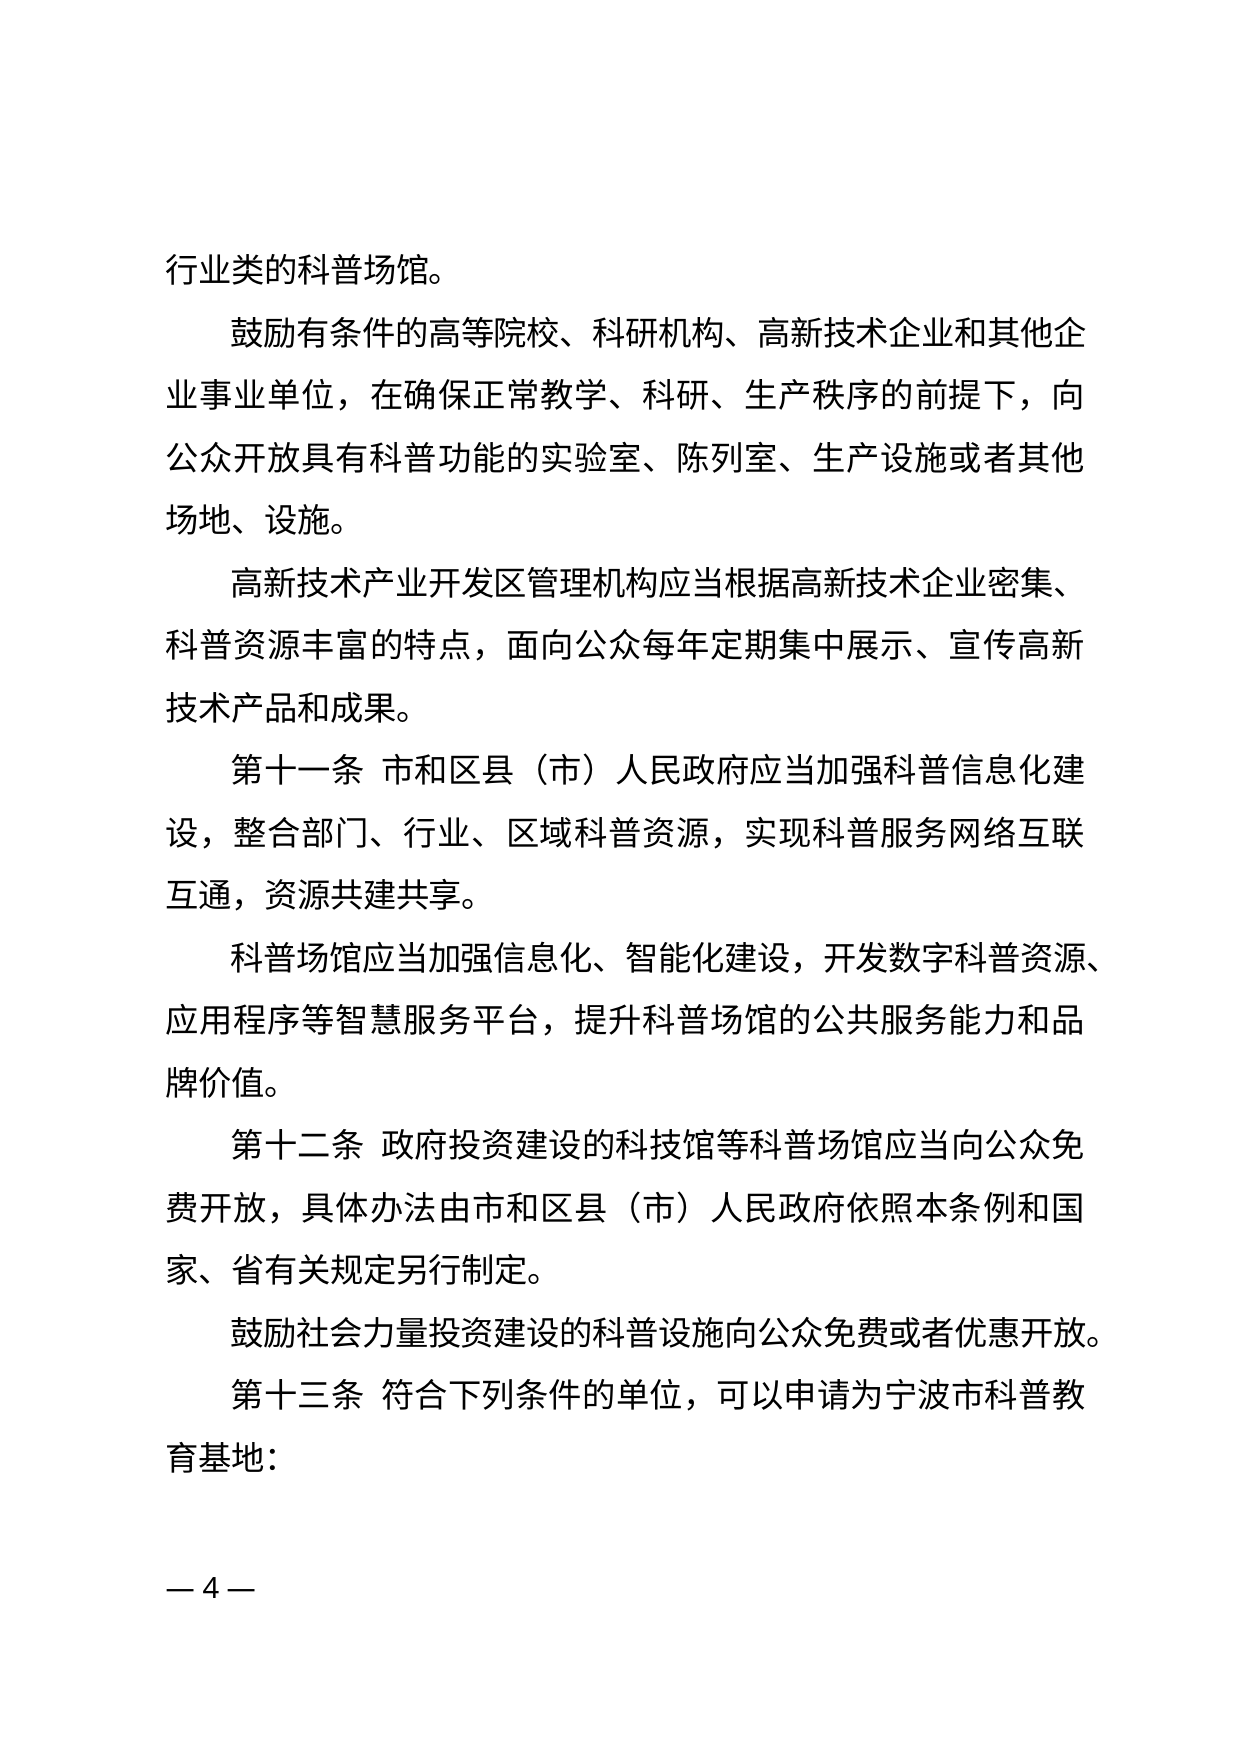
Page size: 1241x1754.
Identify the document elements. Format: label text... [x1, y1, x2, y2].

text 鼓励社会力量投资建设的科普设施向公众免费或者优惠开放。 [165, 1295, 1087, 1358]
text 第十二条 政府投资建设的科技馆等科普场馆应当向公众免费开放，具体办法由市和区县（市）人民政府依照本条例和国家、省有关规定另行制定。 [165, 1108, 1087, 1295]
text 高新技术产业开发区管理机构应当根据高新技术企业密集、科普资源丰富的特点，面向公众每年定期集中展示、宣传高新技术产品和成果。 [165, 545, 1087, 733]
text 第十一条 市和区县（市）人民政府应当加强科普信息化建设，整合部门、行业、区域科普资源，实现科普服务网络互联互通，资源共建共享。 [165, 733, 1087, 920]
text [165, 233, 1087, 295]
text 鼓励有条件的高等院校、科研机构、高新技术企业和其他企业事业单位，在确保正常教学、科研、生产秩序的前提下，向公众开放具有科普功能的实验室、陈列室、生产设施或者其他场地、设施。 [165, 295, 1087, 545]
text 第十三条 符合下列条件的单位，可以申请为宁波市科普教育基地： [165, 1358, 1087, 1483]
text 科普场馆应当加强信息化、智能化建设，开发数字科普资源、应用程序等智慧服务平台，提升科普场馆的公共服务能力和品牌价值。 [165, 920, 1087, 1108]
